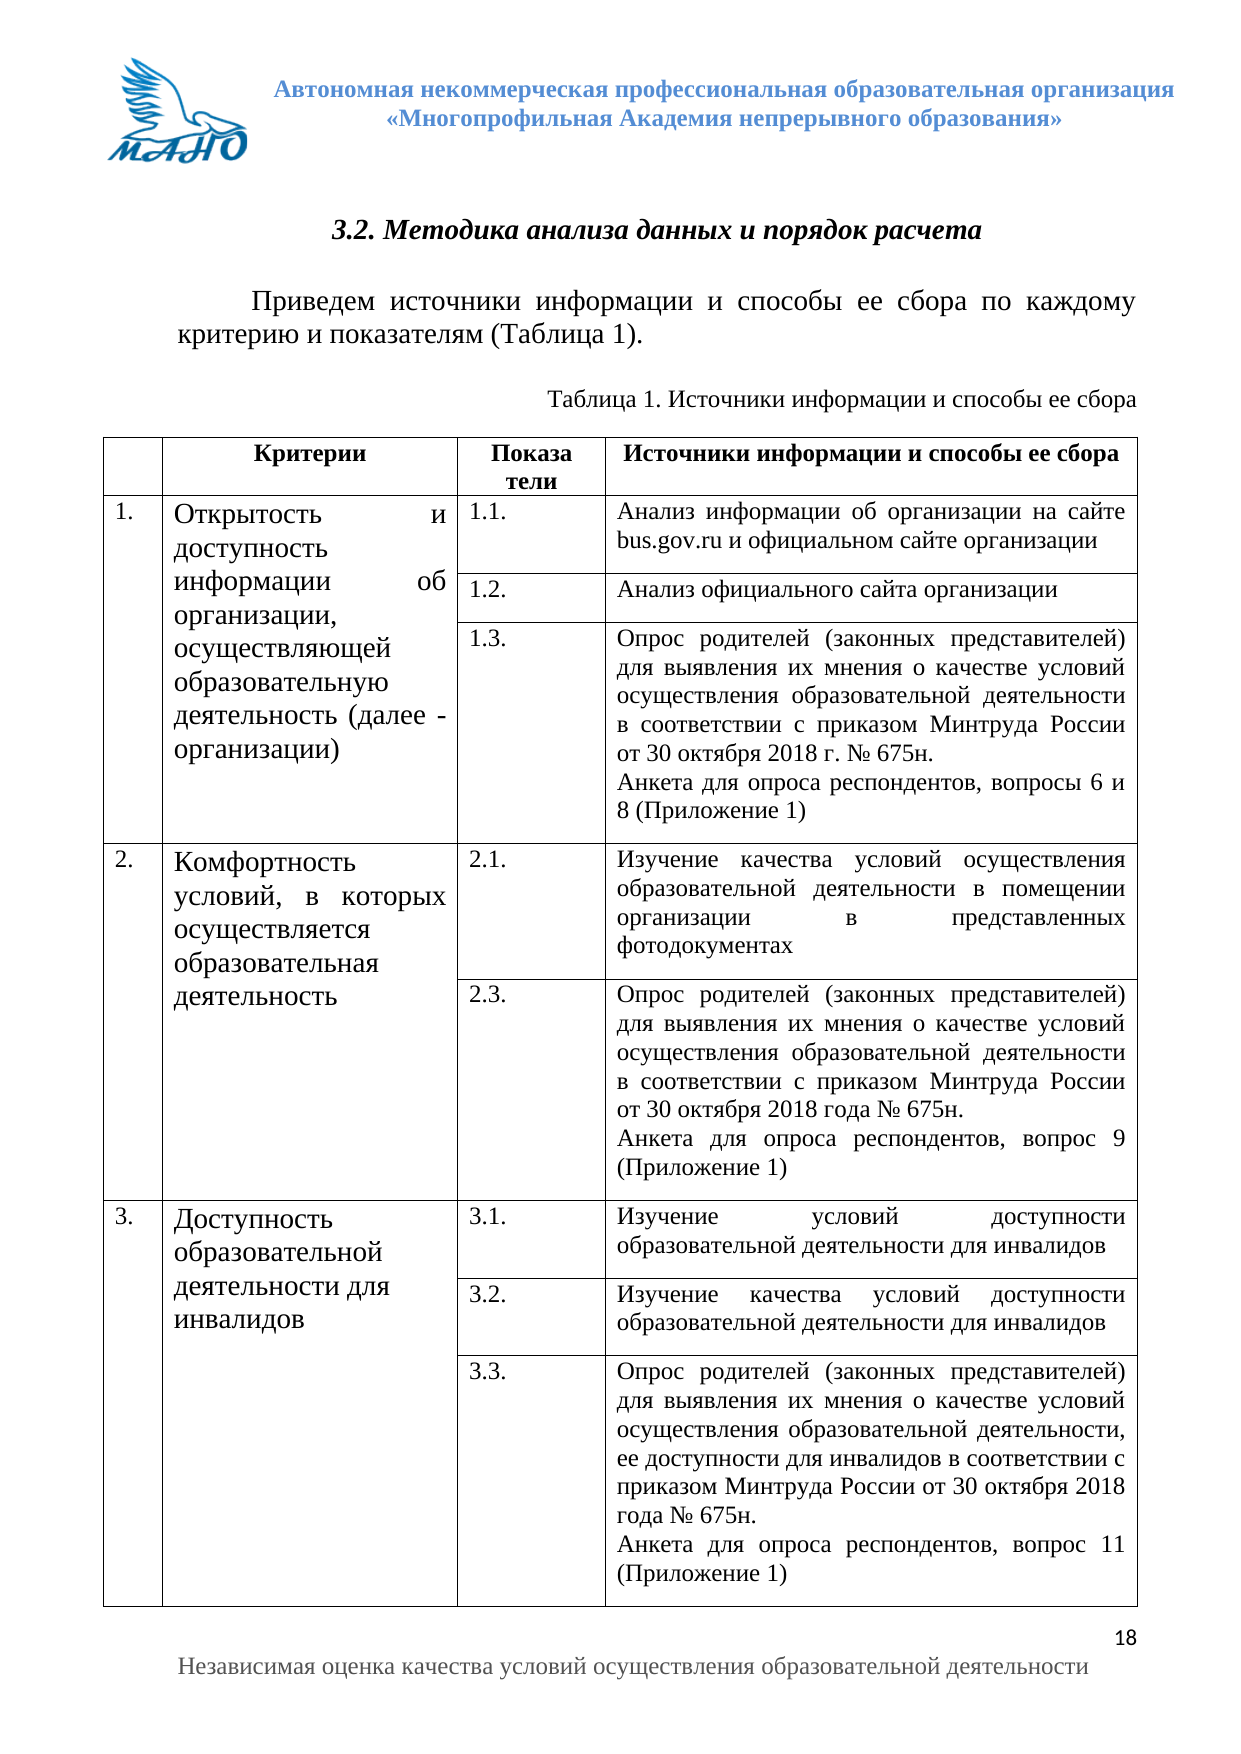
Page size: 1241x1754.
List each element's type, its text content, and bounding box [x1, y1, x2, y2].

table_cell Изучение качества условий доступности образовательной деятельности для инвалидов [606, 1279, 1137, 1355]
table_cell 3.3. [458, 1356, 605, 1606]
table_cell Опрос родителей (законных представителей) для выявления их мнения о качестве условий осуществления образовательной деятельности, ее доступности для инвалидов в соответствии с приказом Минтруда России от 30 октября 2018 года № 675н. Анкета для опроса респондентов, вопрос 11 (Приложение 1) [606, 1356, 1137, 1606]
table_cell 1.1. [458, 496, 605, 573]
table_cell Комфортность условий, в которых осуществляется образовательная деятельность [163, 844, 457, 1200]
table_cell 1. [104, 496, 162, 843]
table_header Критерии [163, 438, 457, 495]
table_header Показа тели [458, 438, 605, 495]
text Приведем источники информации и способы ее сбора по каждому критерию и показателям (Таблица 1). [177, 283, 1137, 350]
table_cell 2.1. [458, 844, 605, 978]
table_cell 3.2. [458, 1279, 605, 1355]
table_cell Изучение условий доступности образовательной деятельности для инвалидов [606, 1201, 1137, 1278]
table_cell Открытость и доступность информации об организации, осуществляющей образовательную деятельность (далее - организации) [163, 496, 457, 843]
table_cell Анализ официального сайта организации [606, 574, 1137, 622]
table_cell Доступность образовательной деятельности для инвалидов [163, 1201, 457, 1606]
text Таблица 1. Источники информации и способы ее сбора [177, 384, 1137, 412]
table_cell Изучение качества условий осуществления образовательной деятельности в помещении организации в представленных фотодокументах [606, 844, 1137, 978]
table_cell 3. [104, 1201, 162, 1606]
table_cell Опрос родителей (законных представителей) для выявления их мнения о качестве условий осуществления образовательной деятельности в соответствии с приказом Минтруда России от 30 октября 2018 года № 675н. Анкета для опроса респондентов, вопрос 9 (Приложение 1) [606, 980, 1137, 1200]
table_cell Анализ информации об организации на сайте bus.gov.ru и официальном сайте организации [606, 496, 1137, 573]
table_cell 2.3. [458, 980, 605, 1200]
picture [106, 57, 248, 164]
table_header Источники информации и способы ее сбора [606, 438, 1137, 495]
table_cell 3.1. [458, 1201, 605, 1278]
subtitle 3.2. Методика анализа данных и порядок расчета [177, 212, 1137, 246]
table_cell Опрос родителей (законных представителей) для выявления их мнения о качестве условий осуществления образовательной деятельности в соответствии с приказом Минтруда России от 30 октября 2018 г. № 675н. Анкета для опроса респондентов, вопросы 6 и 8 (Приложение 1) [606, 623, 1137, 843]
table_cell 1.2. [458, 574, 605, 622]
table_header [104, 438, 162, 495]
table_cell 1.3. [458, 623, 605, 843]
table_cell 2. [104, 844, 162, 1200]
